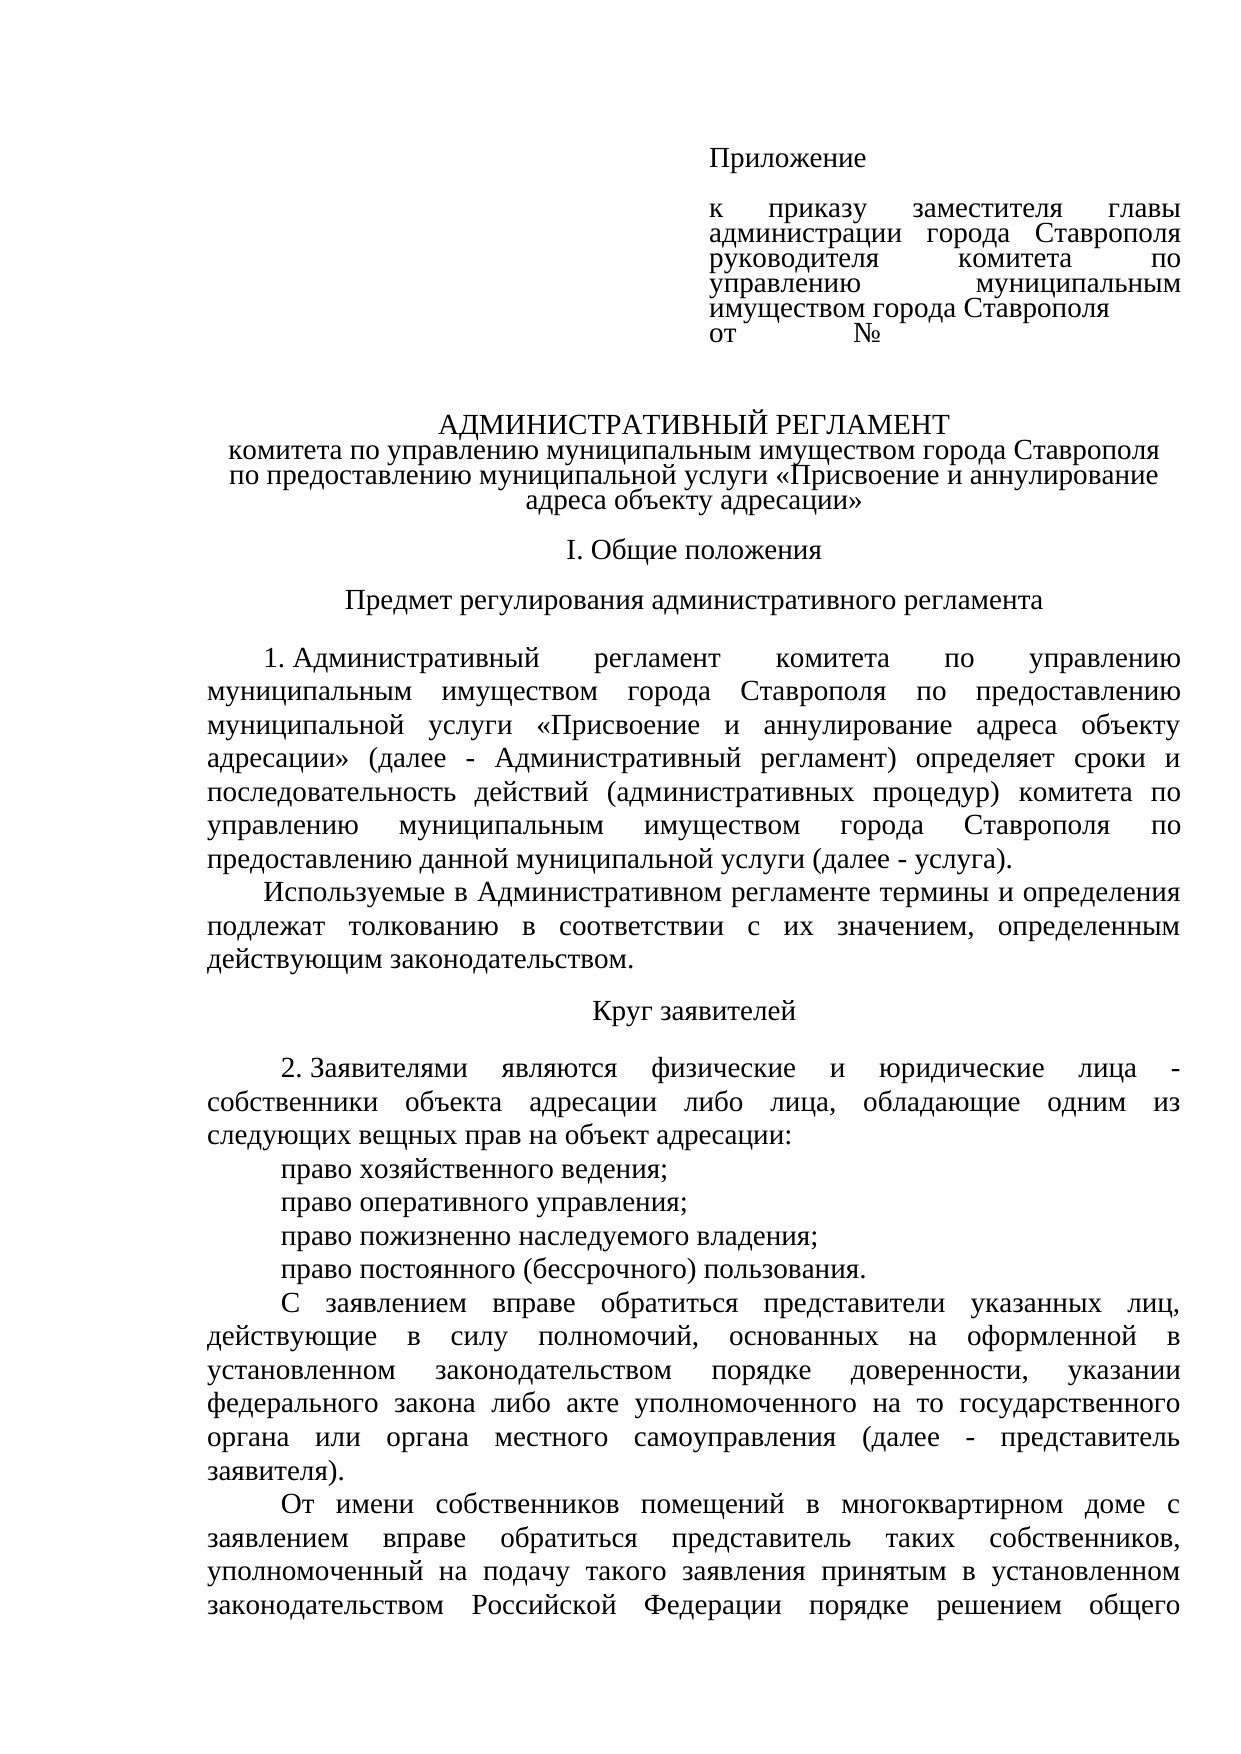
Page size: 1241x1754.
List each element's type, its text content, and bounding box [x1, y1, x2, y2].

text 2. Заявителями являются физические и юридические лица - собственники объекта адресации либо лица, обладающие одним из следующих вещных прав на объект адресации: [207, 1050, 1181, 1151]
title Круг заявителей [207, 1000, 1181, 1025]
text комитета по управлению муниципальным имуществом города Ставрополя [207, 440, 1181, 465]
text право хозяйственного ведения; [207, 1151, 1181, 1184]
text право постоянного (бессрочного) пользования. [207, 1251, 1181, 1285]
text I. Общие положения [207, 540, 1181, 565]
text Предмет регулирования административного регламента [207, 590, 1181, 615]
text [207, 1486, 1181, 1620]
text право оперативного управления; [207, 1184, 1181, 1218]
text Приложение [709, 148, 1181, 173]
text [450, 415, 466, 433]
text С заявлением вправе обратиться представители указанных лиц, действующие в силу полномочий, основанных на оформленной в установленном законодательством порядке доверенности, указании федерального закона либо акте уполномоченного на то государственного органа или органа местного самоуправления (далее - представитель заявителя). [207, 1285, 1181, 1486]
text по предоставлению муниципальной услуги «Присвоение и аннулирование адреса объекту адресации» [207, 465, 1181, 515]
text 1. Административный регламент комитета по управлению муниципальным имуществом города Ставрополя по предоставлению муниципальной услуги «Присвоение и аннулирование адреса объекту адресации» (далее - Административный регламент) определяет сроки и последовательность действий (административных процедур) комитета по управлению муниципальным имуществом города Ставрополя по предоставлению данной муниципальной услуги (далее - услуга). [207, 640, 1181, 874]
text от № [709, 323, 1181, 348]
text право пожизненно наследуемого владения; [207, 1218, 1181, 1251]
text АДМИНИСТРАТИВНЫЙ РЕГЛАМЕНТ [207, 415, 459, 440]
text Используемые в Административном регламенте термины и определения подлежат толкованию в соответствии с их значением, определенным действующим законодательством. [207, 874, 1181, 975]
text АДМИНИСТРАТИВНЫЙ РЕГЛАМЕНТ [476, 415, 1181, 440]
text к приказу заместителя главы администрации города Ставрополя руководителя комитета по управлению муниципальным имуществом города Ставрополя [709, 198, 1181, 323]
